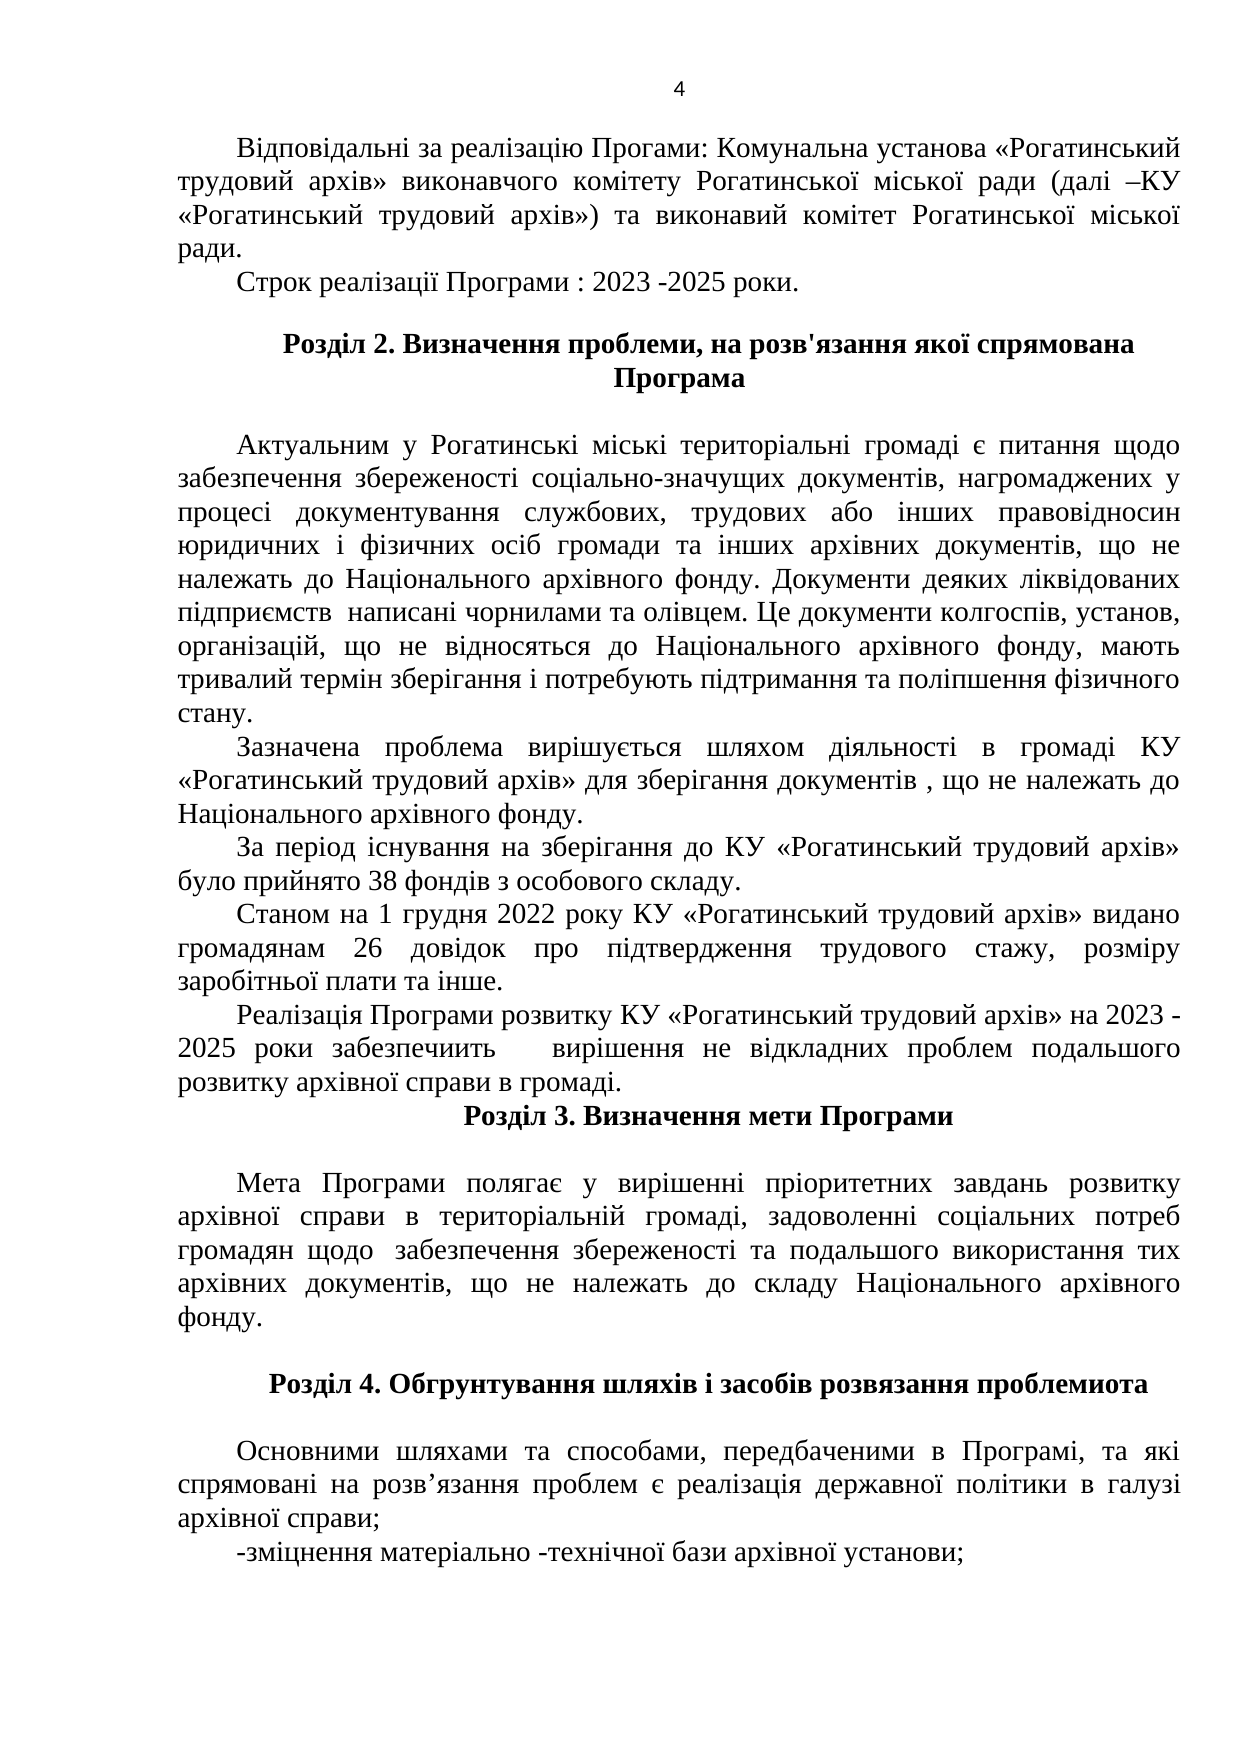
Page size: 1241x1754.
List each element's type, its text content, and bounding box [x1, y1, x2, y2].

text За період існування на зберігання до КУ «Рогатинський трудовий архів» було прийнято 38 фондів з особового складу. [177, 829, 1181, 896]
text Основними шляхами та способами, передбаченими в Програмі, та які спрямовані на розв’язання проблем є реалізація державної політики в галузі архівної справи; [177, 1433, 1181, 1534]
text -зміцнення матеріально -технічної бази архівної установи; [177, 1534, 1181, 1567]
text Відповідальні за реалізацію Прогами: Комунальна установа «Рогатинський трудовий архів» виконавчого комітету Рогатинської міської ради (далі –КУ «Рогатинський трудовий архів») та виконавий комітет Рогатинської міської ради. [177, 130, 1181, 264]
text Строк реалізації Програми : 2023 -2025 роки. [177, 264, 1181, 297]
text Розділ 2. Визначення проблеми, на розв'язання якої спрямована Програма [177, 326, 1181, 393]
text Станом на 1 грудня 2022 року КУ «Рогатинський трудовий архів» видано громадянам 26 довідок про підтвердження трудового стажу, розміру заробітньої плати та інше. [177, 896, 1181, 997]
text Розділ 3. Визначення мети Програми [177, 1098, 1181, 1131]
text Актуальним у Рогатинські міські територіальні громаді є питання щодо забезпечення збереженості соціально-значущих документів, нагромаджених у процесі документування службових, трудових або інших правовідносин юридичних і фізичних осіб громади та інших архівних документів, що не належать до Національного архівного фонду. Документи деяких ліквідованих підприємств написані чорнилами та олівцем. Це документи колгоспів, установ, організацій, що не відносяться до Національного архівного фонду, мають тривалий термін зберігання і потребують підтримання та поліпшення фізичного стану. [177, 427, 1181, 729]
text Мета Програми полягає у вирішенні пріоритетних завдань розвитку архівної справи в територіальній громаді, задоволенні соціальних потреб громадян щодо забезпечення збереженості та подальшого використання тих архівних документів, що не належать до складу Національного архівного фонду. [177, 1165, 1181, 1332]
text Реалізація Програми розвитку КУ «Рогатинський трудовий архів» на 2023 -2025 роки забезпечиить вирішення не відкладних проблем подальшого розвитку архівної справи в громаді. [177, 997, 1181, 1098]
text Зазначена проблема вирішується шляхом діяльності в громаді КУ «Рогатинський трудовий архів» для зберігання документів , що не належать до Національного архівного фонду. [177, 729, 1181, 829]
text Розділ 4. Обгрунтування шляхів і засобів розвязання проблемиота [177, 1366, 1181, 1399]
